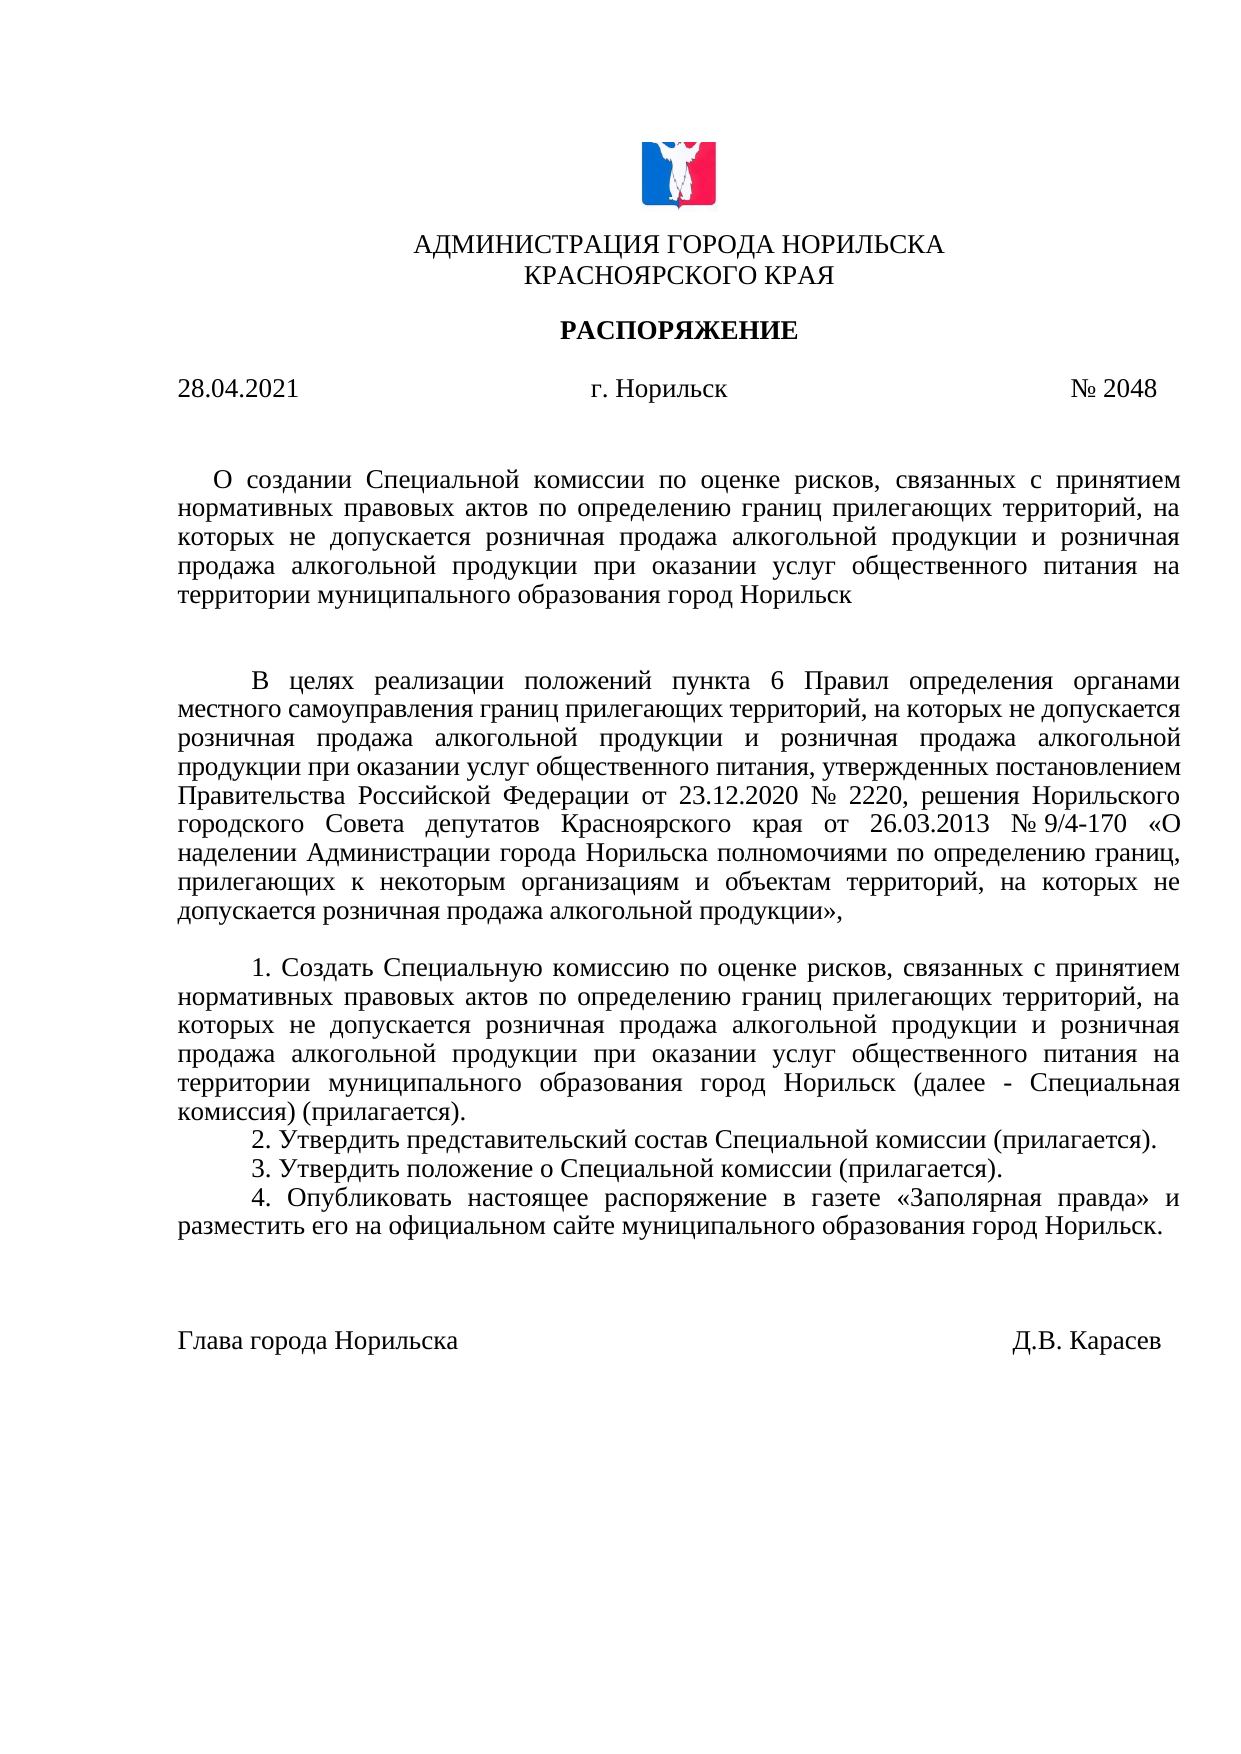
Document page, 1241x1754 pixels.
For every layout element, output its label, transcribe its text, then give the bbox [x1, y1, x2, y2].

text 3. Утвердить положение о Специальной комиссии (прилагается). [177, 1154, 1181, 1183]
text В целях реализации положений пункта 6 Правил определения органами местного самоуправления границ прилегающих территорий, на которых не допускается розничная продажа алкогольной продукции и розничная продажа алкогольной продукции при оказании услуг общественного питания, утвержденных постановлением Правительства Российской Федерации от 23.12.2020 № 2220, решения Норильского городского Совета депутатов Красноярского края от 26.03.2013 № 9/4-170 «О наделении Администрации города Норильска полномочиями по определению границ, прилегающих к некоторым организациям и объектам территорий, на которых не допускается розничная продажа алкогольной продукции», [177, 666, 1181, 925]
text 1. Создать Специальную комиссию по оценке рисков, связанных с принятием нормативных правовых актов по определению границ прилегающих территорий, на которых не допускается розничная продажа алкогольной продукции и розничная продажа алкогольной продукции при оказании услуг общественного питания на территории муниципального образования город Норильск (далее - Специальная комиссия) (прилагается). [177, 953, 1181, 1126]
text 28.04.2021 г. Норильск № 2048 [177, 372, 1198, 403]
picture [640, 142, 718, 212]
text О создании Специальной комиссии по оценке рисков, связанных с принятием нормативных правовых актов по определению границ прилегающих территорий, на которых не допускается розничная продажа алкогольной продукции и розничная продажа алкогольной продукции при оказании услуг общественного питания на территории муниципального образования город Норильск [177, 465, 1181, 609]
text 4. Опубликовать настоящее распоряжение в газете «Заполярная правда» и разместить его на официальном сайте муниципального образования город Норильск. [177, 1183, 1181, 1241]
text 2. Утвердить представительский состав Специальной комиссии (прилагается). [177, 1126, 1181, 1154]
text Глава города Норильска Д.В. Карасев [177, 1326, 1181, 1355]
text КРАСНОЯРСКОГО КРАЯ [177, 259, 1181, 290]
text РАСПОРЯЖЕНИЕ [177, 314, 1181, 346]
text АДМИНИСТРАЦИЯ ГОРОДА НОРИЛЬСКА [177, 229, 1181, 259]
